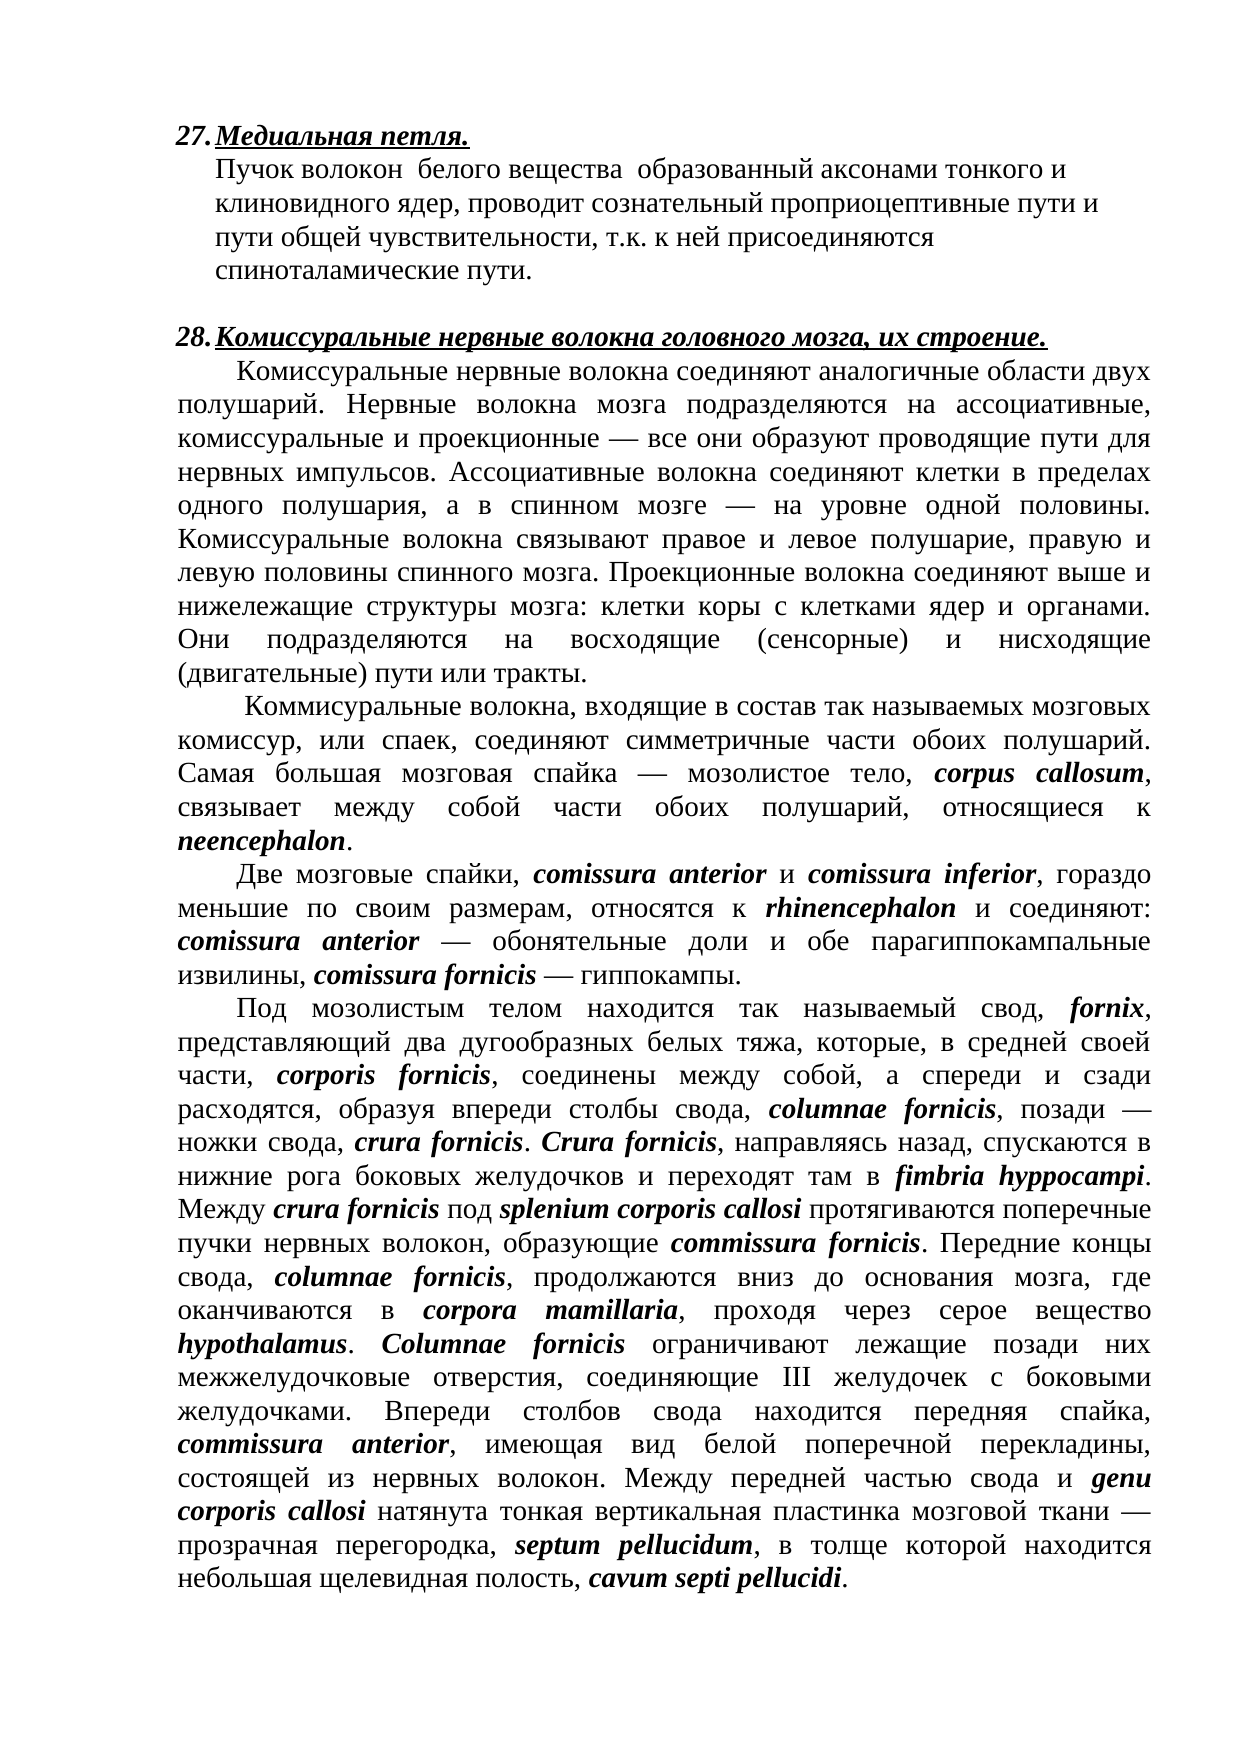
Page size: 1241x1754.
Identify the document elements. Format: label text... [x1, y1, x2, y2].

text Под мозолистым телом находится так называемый свод, forniх, представляющий два дугообразных белых тяжа, которые, в средней своей части, corporis fornicis, соединены между собой, а спереди и сзади расходятся, образуя впереди столбы свода, columnae fornicis, позади — ножки свода, crura fornicis. Crura fornicis, направляясь назад, спускаются в нижние рога боковых желудочков и переходят там в fimbria hyppocampi. Между crura fornicis под splenium corporis callosi протягиваются поперечные пучки нервных волокон, образующие commissura fornicis. Передние концы свода, columnae fornicis, продолжаются вниз до основания мозга, где оканчиваются в corpora mamillaria, проходя через серое вещество hypothalamus. Columnae fornicis ограничивают лежащие позади них межжелудочковые отверстия, соединяющие III желудочек с боковыми желудочками. Впереди столбов свода находится передняя спайка, commissura anterior, имеющая вид белой поперечной перекладины, состоящей из нервных волокон. Между передней частью свода и genu corporis callosi натянута тонкая вертикальная пластинка мозговой ткани — прозрачная перегородка, septum pellucidum, в толще которой находится небольшая щелевидная полость, cavum septi pellucidi. [177, 990, 1152, 1594]
list Медиальная петля. [176, 118, 1152, 152]
text Пучок волокон белого вещества образованный аксонами тонкого и клиновидного ядер, проводит сознательный проприоцептивные пути и пути общей чувствительности, т.к. к ней присоединяются спиноталамические пути. [215, 152, 1152, 286]
text Комиссуральные нервные волокна соединяют аналогичные области двух полушарий. Нервные волокна мозга подразделяются на ассоциативные, комиссуральные и проекционные — все они образуют проводящие пути для нервных импульсов. Ассоциативные волокна соединяют клетки в пределах одного полушария, а в спинном мозге — на уровне одной половины. Комиссуральные волокна связывают правое и левое полушарие, правую и левую половины спинного мозга. Проекционные волокна соединяют выше и нижележащие структуры мозга: клетки коры с клетками ядер и органами. Они подразделяются на восходящие (сенсорные) и нисходящие (двигательные) пути или тракты. [177, 353, 1152, 688]
list Комиссуральные нервные волокна головного мозга, их строение. [176, 319, 1152, 353]
text Коммисуральные волокна, входящие в состав так называемых мозговых комиссур, или спаек, соединяют симметричные части обоих полушарий. Самая большая мозговая спайка — мозолистое тело, corpus callosum, связывает между собой части обоих полушарий, относящиеся к neencephalon. [177, 688, 1152, 856]
text Две мозговые спайки, comissura anterior и comissura inferior, гораздо меньшие по своим размерам, относятся к rhinencephalon и соединяют: comissura anterior — обонятельные доли и обе парагиппокампальные извилины, comissura fornicis — гиппокампы. [177, 856, 1152, 990]
